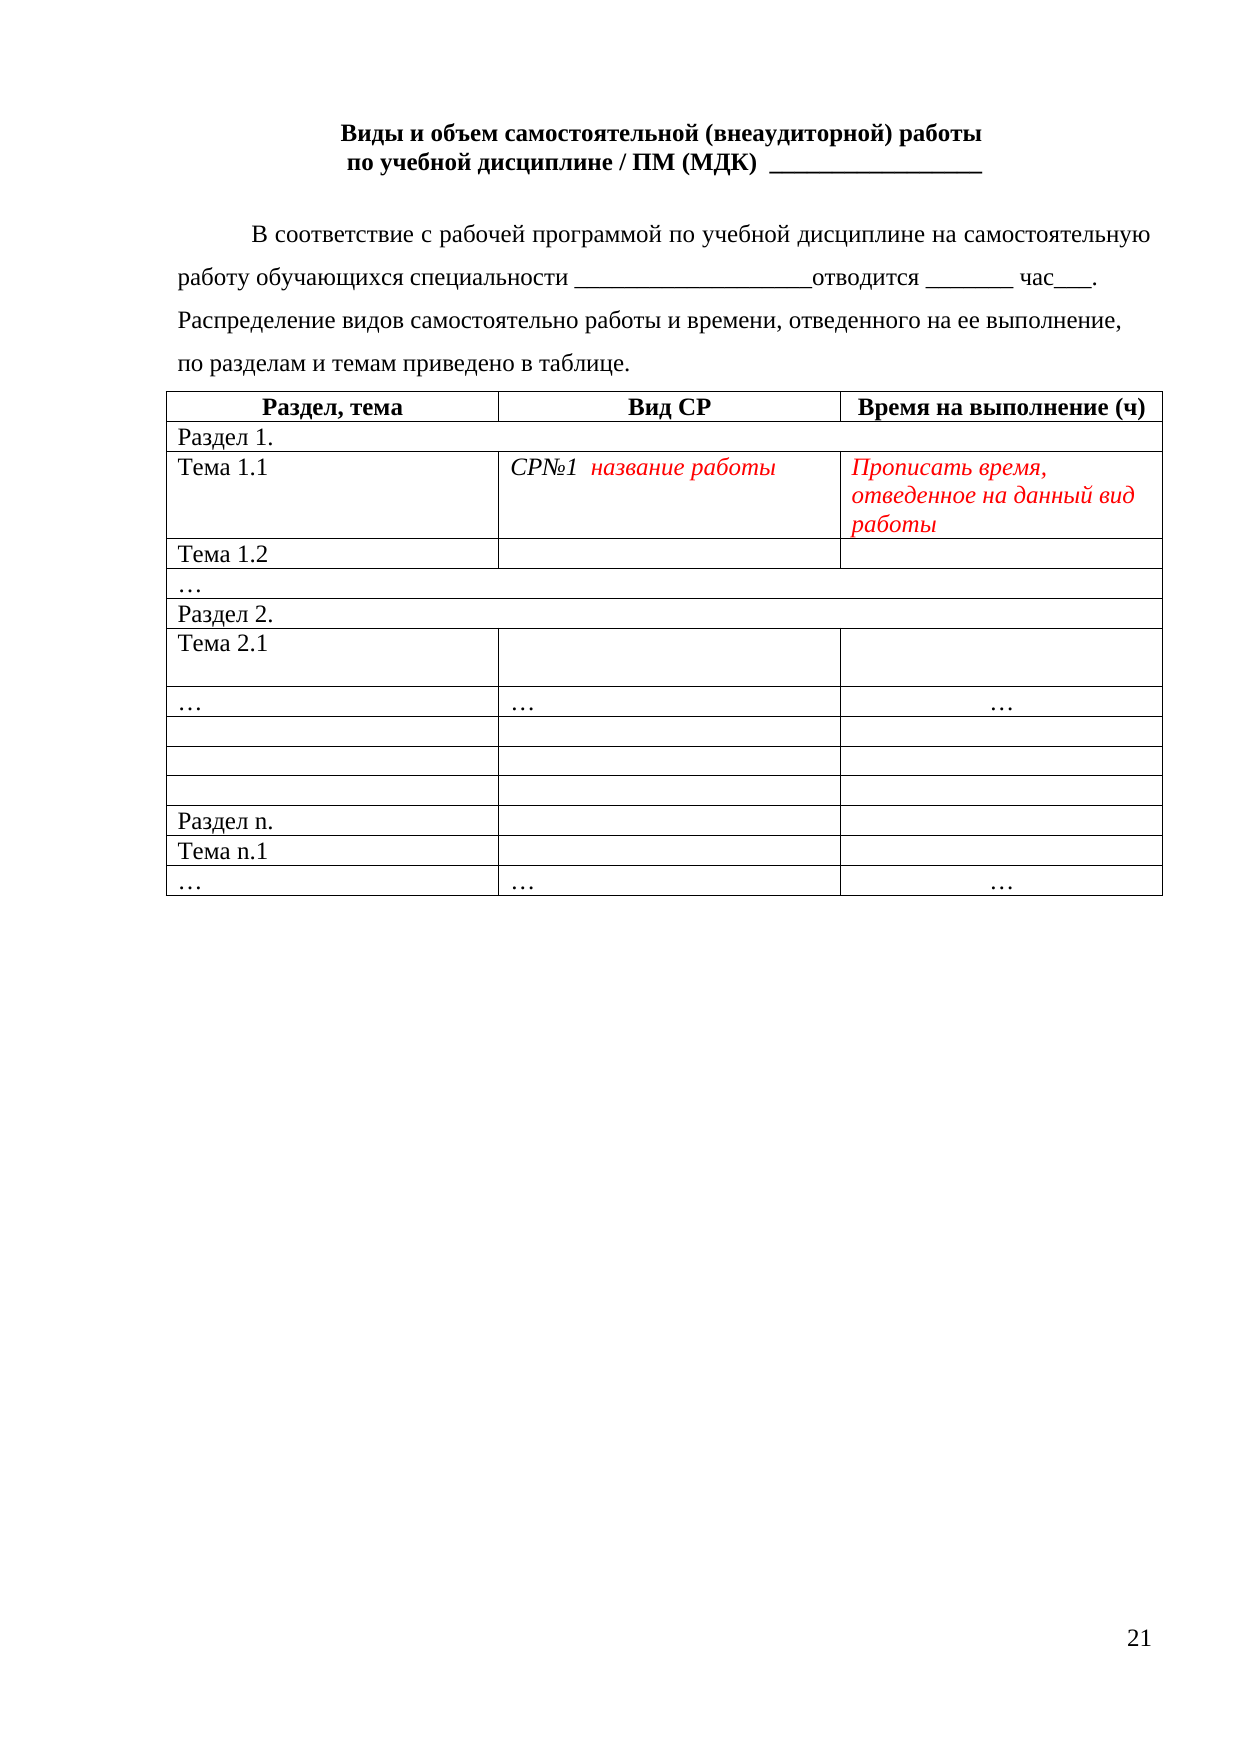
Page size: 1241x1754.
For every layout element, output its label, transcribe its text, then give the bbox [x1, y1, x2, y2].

table_cell … [167, 687, 498, 716]
text Распределение видов самостоятельно работы и времени, отведенного на ее выполнение, по разделам и темам приведено в таблице. [177, 305, 1152, 377]
table_cell [499, 539, 840, 568]
text Виды и объем самостоятельной (внеаудиторной) работы по учебной дисциплине / ПМ (МДК) _________________ [177, 118, 1152, 176]
table_cell [167, 776, 498, 805]
text В соответствие с рабочей программой по учебной дисциплине на самостоятельную работу обучающихся специальности ___________________отводится _______ час___. [177, 219, 1152, 291]
table_cell … [841, 687, 1162, 716]
table_cell [499, 747, 840, 775]
table_cell Раздел n. [167, 806, 498, 835]
table_cell [841, 747, 1162, 775]
table_cell Тема 2.1 [167, 629, 498, 686]
table_cell Тема n.1 [167, 836, 498, 865]
table_cell … [167, 866, 498, 894]
table_cell [841, 629, 1162, 686]
table_header Время на выполнение (ч) [841, 392, 1162, 421]
table_cell [499, 806, 840, 835]
table_cell … [167, 569, 1162, 598]
table_cell Раздел 1. [167, 422, 1162, 451]
table_cell [841, 836, 1162, 865]
table_cell … [499, 687, 840, 716]
table_cell [499, 717, 840, 746]
table_cell [499, 836, 840, 865]
table_cell [841, 776, 1162, 805]
table_cell Тема 1.2 [167, 539, 498, 568]
table_cell [167, 717, 498, 746]
table_header Раздел, тема [167, 392, 498, 421]
table_cell СР№1 название работы [499, 452, 840, 538]
table_cell … [499, 866, 840, 894]
table_cell … [841, 866, 1162, 894]
table_cell [499, 776, 840, 805]
table_cell Прописать время, отведенное на данный вид работы [841, 452, 1162, 538]
table_header Вид СР [499, 392, 840, 421]
table_cell Раздел 2. [167, 599, 1162, 627]
table_cell [841, 806, 1162, 835]
table_cell [841, 717, 1162, 746]
table_cell [841, 539, 1162, 568]
table_cell Тема 1.1 [167, 452, 498, 538]
table_cell [499, 629, 840, 686]
table_cell [167, 747, 498, 775]
